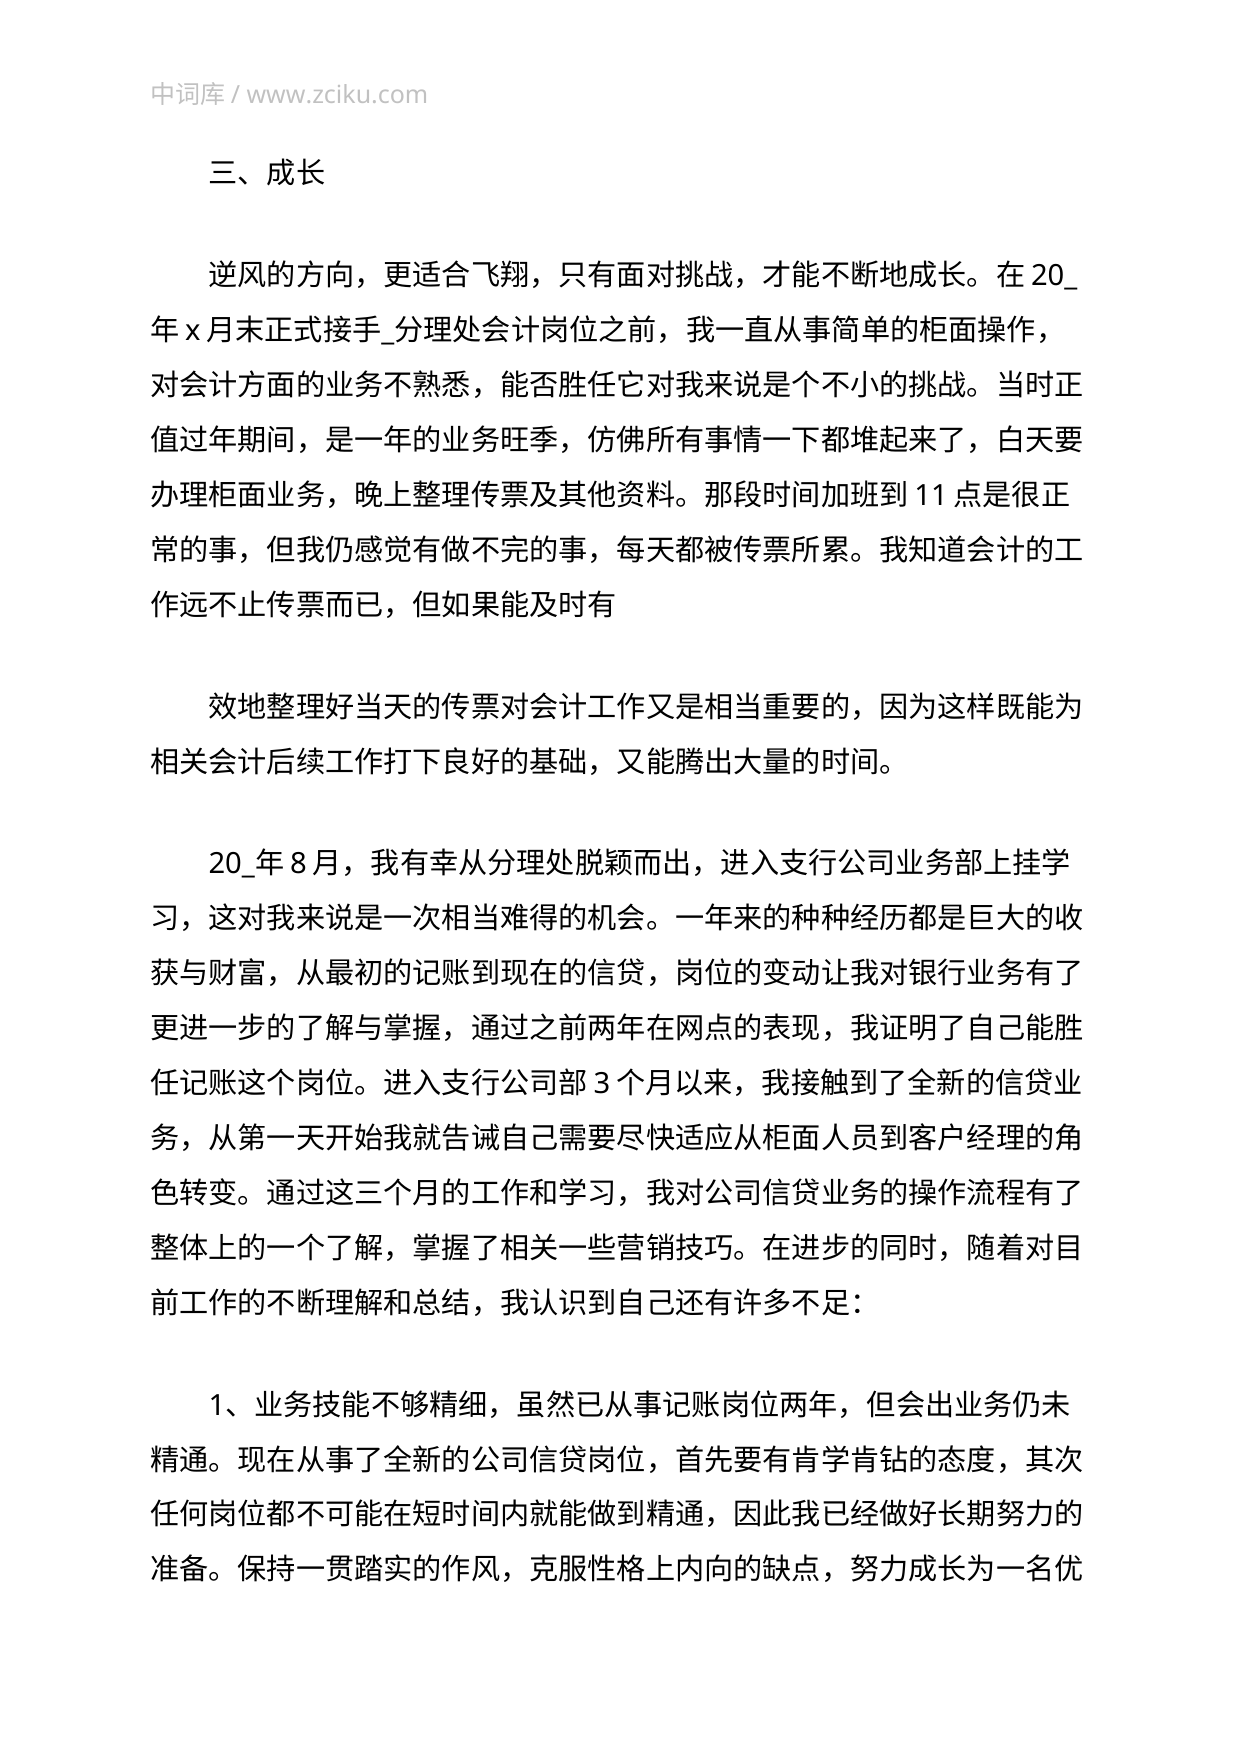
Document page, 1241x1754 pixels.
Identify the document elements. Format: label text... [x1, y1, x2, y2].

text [150, 1381, 1090, 1588]
text 三、成长 [150, 150, 1090, 192]
text 逆风的方向，更适合飞翔，只有面对挑战，才能不断地成长。在20_年x月末正式接手_分理处会计岗位之前，我一直从事简单的柜面操作，对会计方面的业务不熟悉，能否胜任它对我来说是个不小的挑战。当时正值过年期间，是一年的业务旺季，仿佛所有事情一下都堆起来了，白天要办理柜面业务，晚上整理传票及其他资料。那段时间加班到11点是很正常的事，但我仍感觉有做不完的事，每天都被传票所累。我知道会计的工作远不止传票而已，但如果能及时有 [150, 252, 1090, 624]
text 20_年8月，我有幸从分理处脱颖而出，进入支行公司业务部上挂学习，这对我来说是一次相当难得的机会。一年来的种种经历都是巨大的收获与财富，从最初的记账到现在的信贷，岗位的变动让我对银行业务有了更进一步的了解与掌握，通过之前两年在网点的表现，我证明了自己能胜任记账这个岗位。进入支行公司部3个月以来，我接触到了全新的信贷业务，从第一天开始我就告诫自己需要尽快适应从柜面人员到客户经理的角色转变。通过这三个月的工作和学习，我对公司信贷业务的操作流程有了整体上的一个了解，掌握了相关一些营销技巧。在进步的同时，随着对目前工作的不断理解和总结，我认识到自己还有许多不足： [150, 840, 1090, 1322]
text 效地整理好当天的传票对会计工作又是相当重要的，因为这样既能为相关会计后续工作打下良好的基础，又能腾出大量的时间。 [150, 683, 1090, 780]
